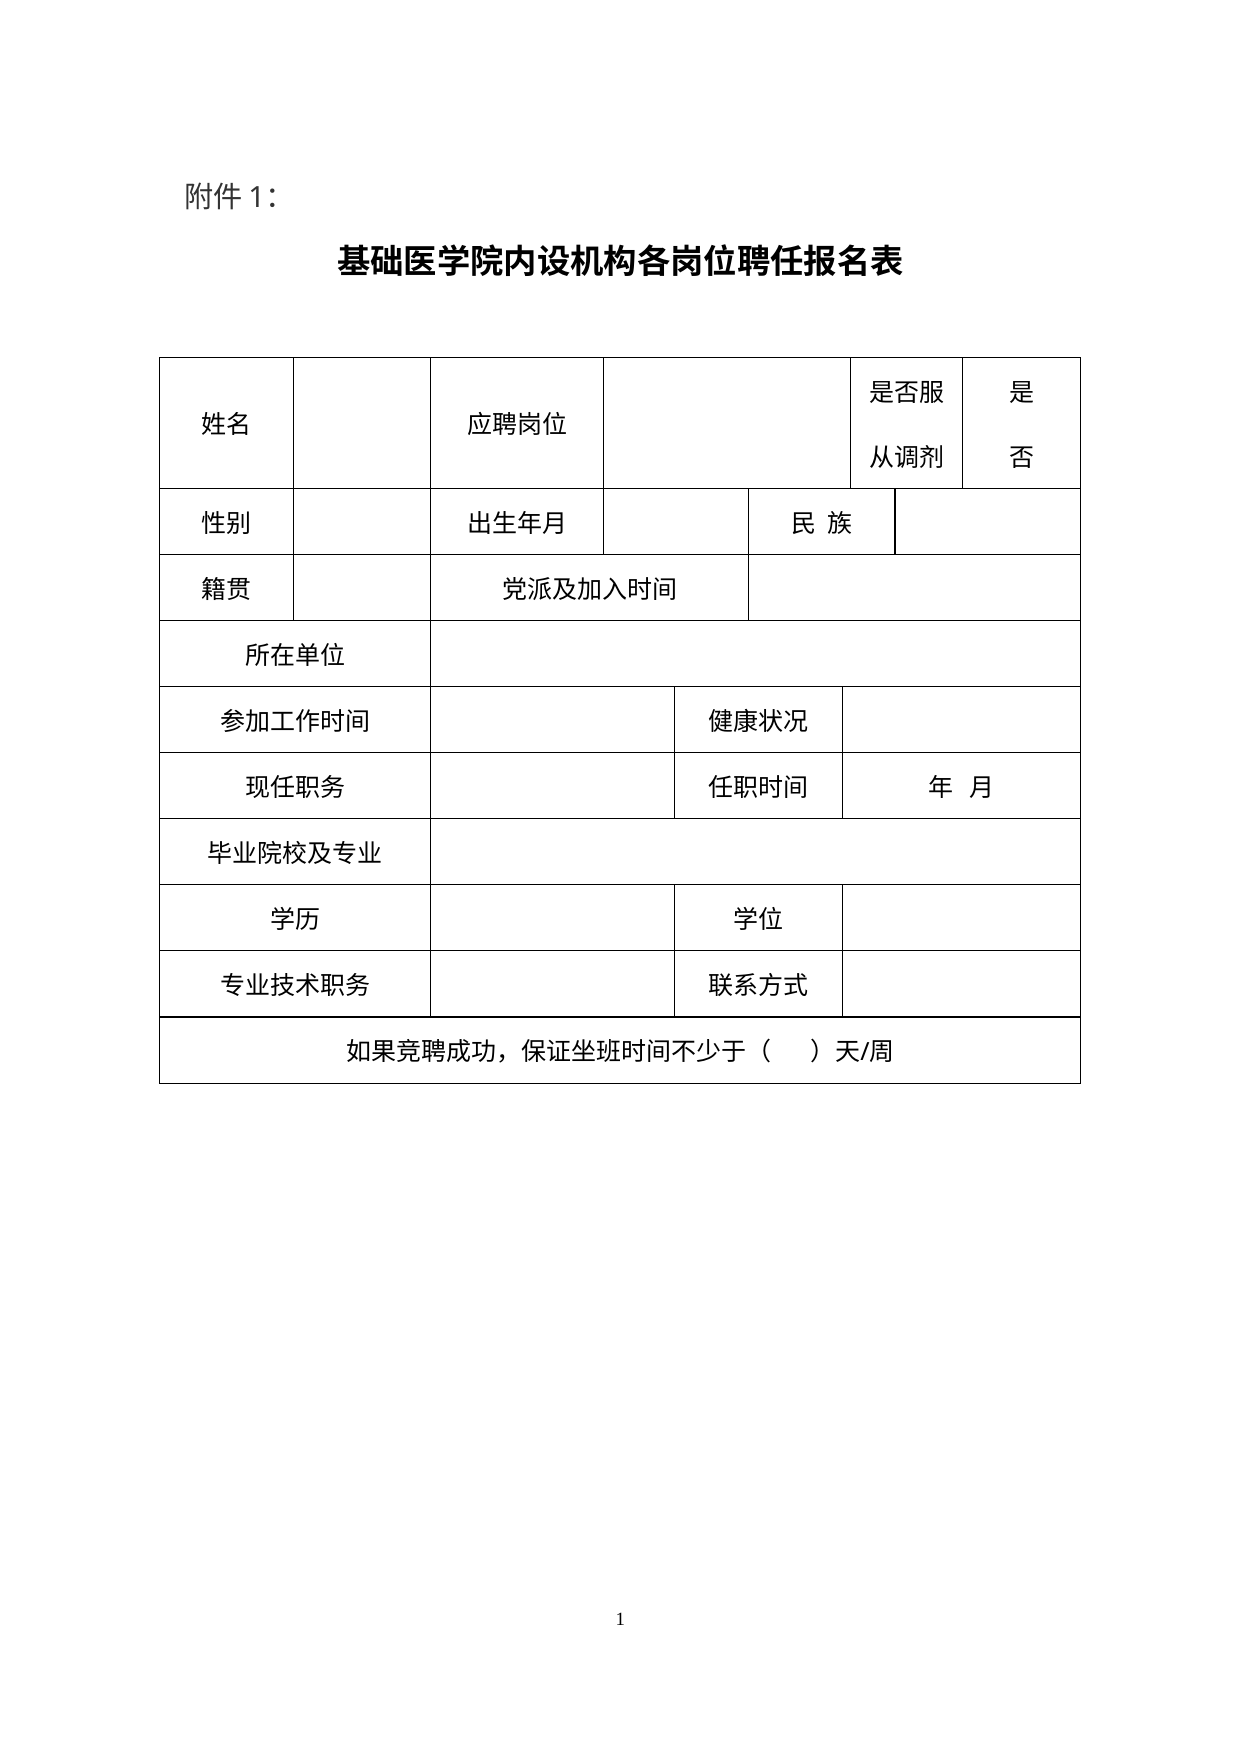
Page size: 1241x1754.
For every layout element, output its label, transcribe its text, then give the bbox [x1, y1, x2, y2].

table_cell 联系方式 [675, 951, 842, 1016]
table_cell [294, 555, 430, 620]
table_cell 性别 [160, 489, 293, 554]
table_cell [431, 951, 674, 1016]
table_cell 健康状况 [675, 687, 842, 752]
table_cell 出生年月 [431, 489, 603, 554]
table_cell 如果竞聘成功，保证坐班时间不少于（ ）天/周 [160, 1018, 1080, 1082]
table_cell 任职时间 [675, 753, 842, 818]
text 基础医学院内设机构各岗位聘任报名表 [187, 227, 1053, 292]
table_cell 学历 [160, 885, 430, 950]
table_cell [431, 819, 1080, 884]
table_header [604, 358, 850, 488]
table_cell [896, 489, 1080, 554]
table_cell [431, 885, 674, 950]
table_cell [843, 687, 1080, 752]
table_header [294, 358, 430, 488]
table_cell 学位 [675, 885, 842, 950]
table_cell [843, 951, 1080, 1016]
table_cell 毕业院校及专业 [160, 819, 430, 884]
table_cell [843, 885, 1080, 950]
table_cell 所在单位 [160, 621, 430, 686]
table_cell [749, 555, 1080, 620]
table_cell 现任职务 [160, 753, 430, 818]
table_header 应聘岗位 [431, 358, 603, 488]
table_cell [431, 687, 674, 752]
table_cell 年 月 [843, 753, 1080, 818]
table_header 是 否 [963, 358, 1080, 488]
text 附件1： [184, 162, 1053, 227]
table_header 姓名 [160, 358, 293, 488]
table_cell 参加工作时间 [160, 687, 430, 752]
table_cell 籍贯 [160, 555, 293, 620]
table_cell 民 族 [749, 489, 894, 554]
table_cell [604, 489, 748, 554]
table_cell [294, 489, 430, 554]
table_cell [431, 753, 674, 818]
table_cell 党派及加入时间 [431, 555, 748, 620]
table_header 是否服 从调剂 [851, 358, 962, 488]
table_cell 专业技术职务 [160, 951, 430, 1016]
table_cell [431, 621, 1080, 686]
